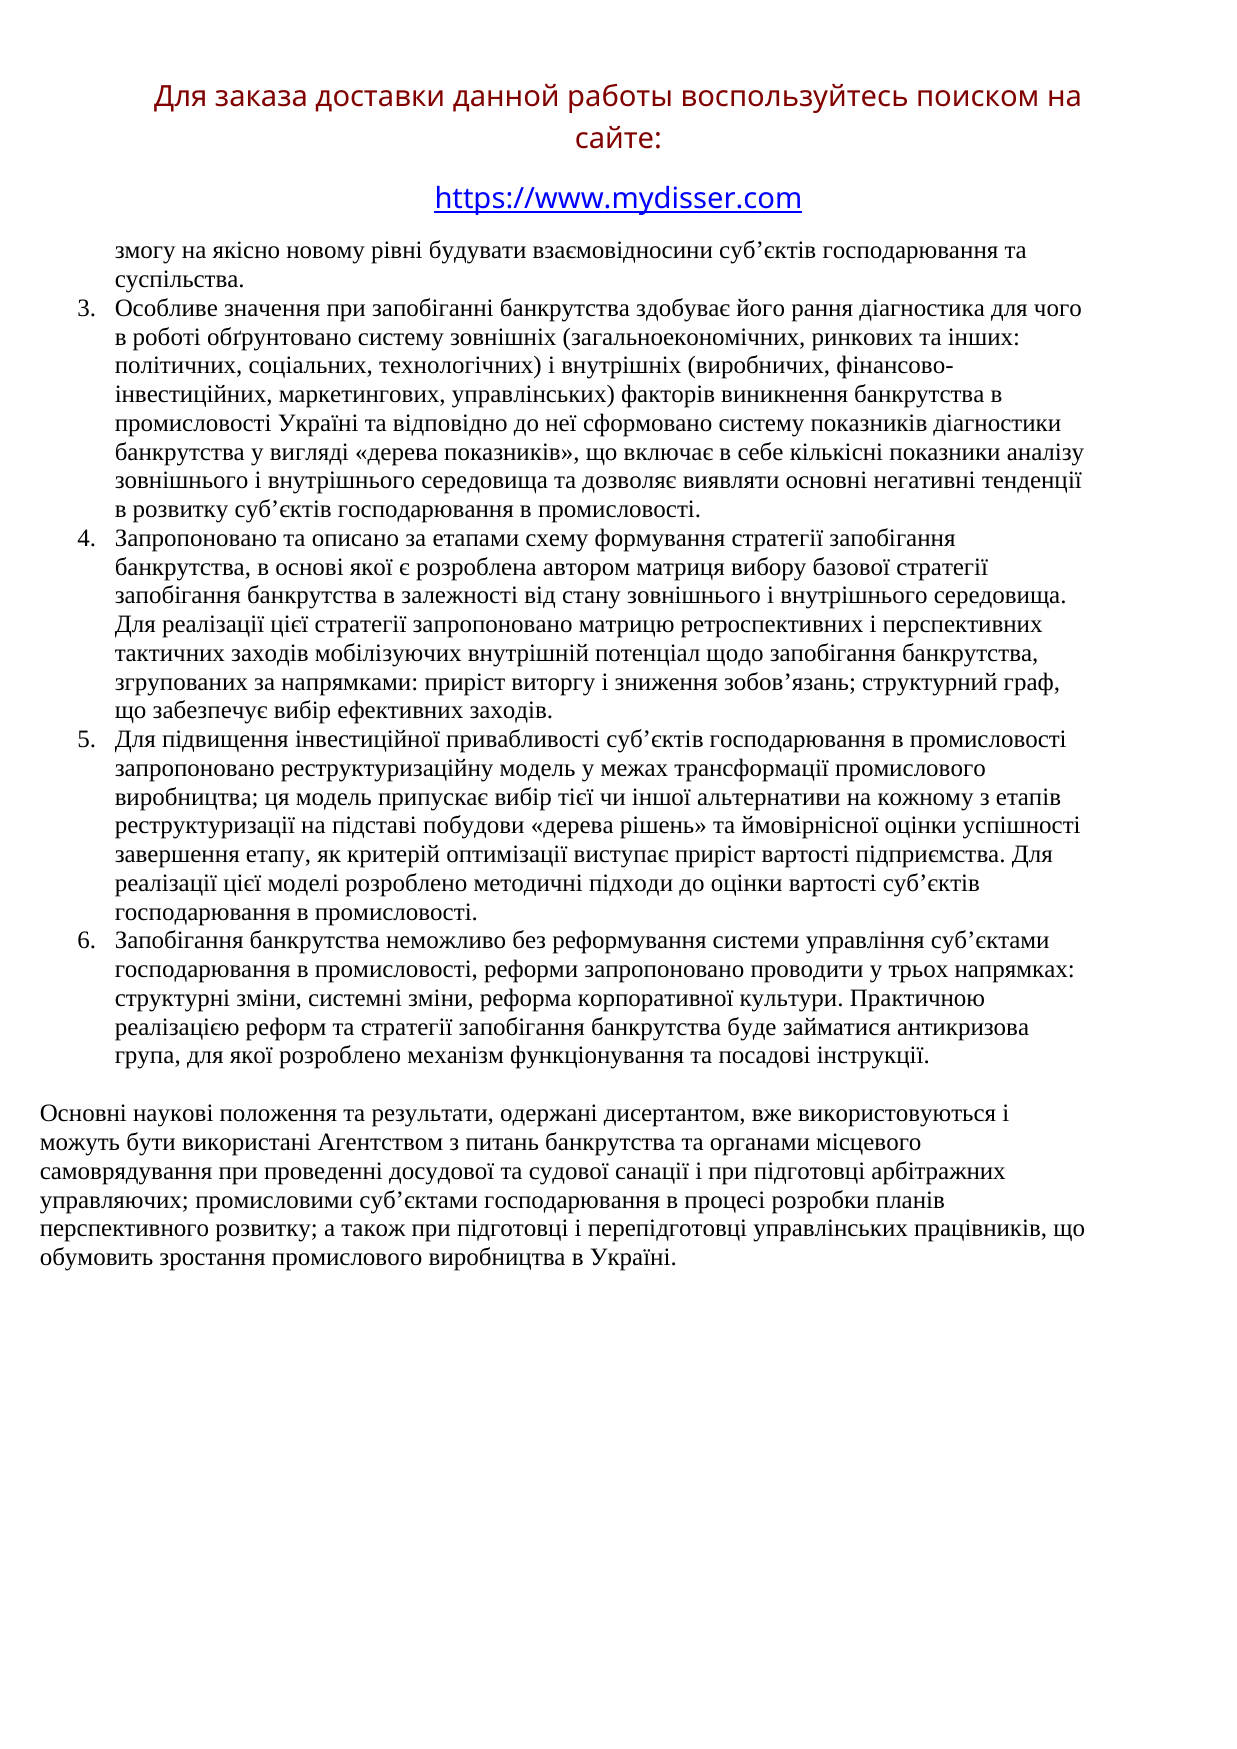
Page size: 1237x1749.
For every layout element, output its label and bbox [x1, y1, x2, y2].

table_cell [40, 236, 1086, 1271]
